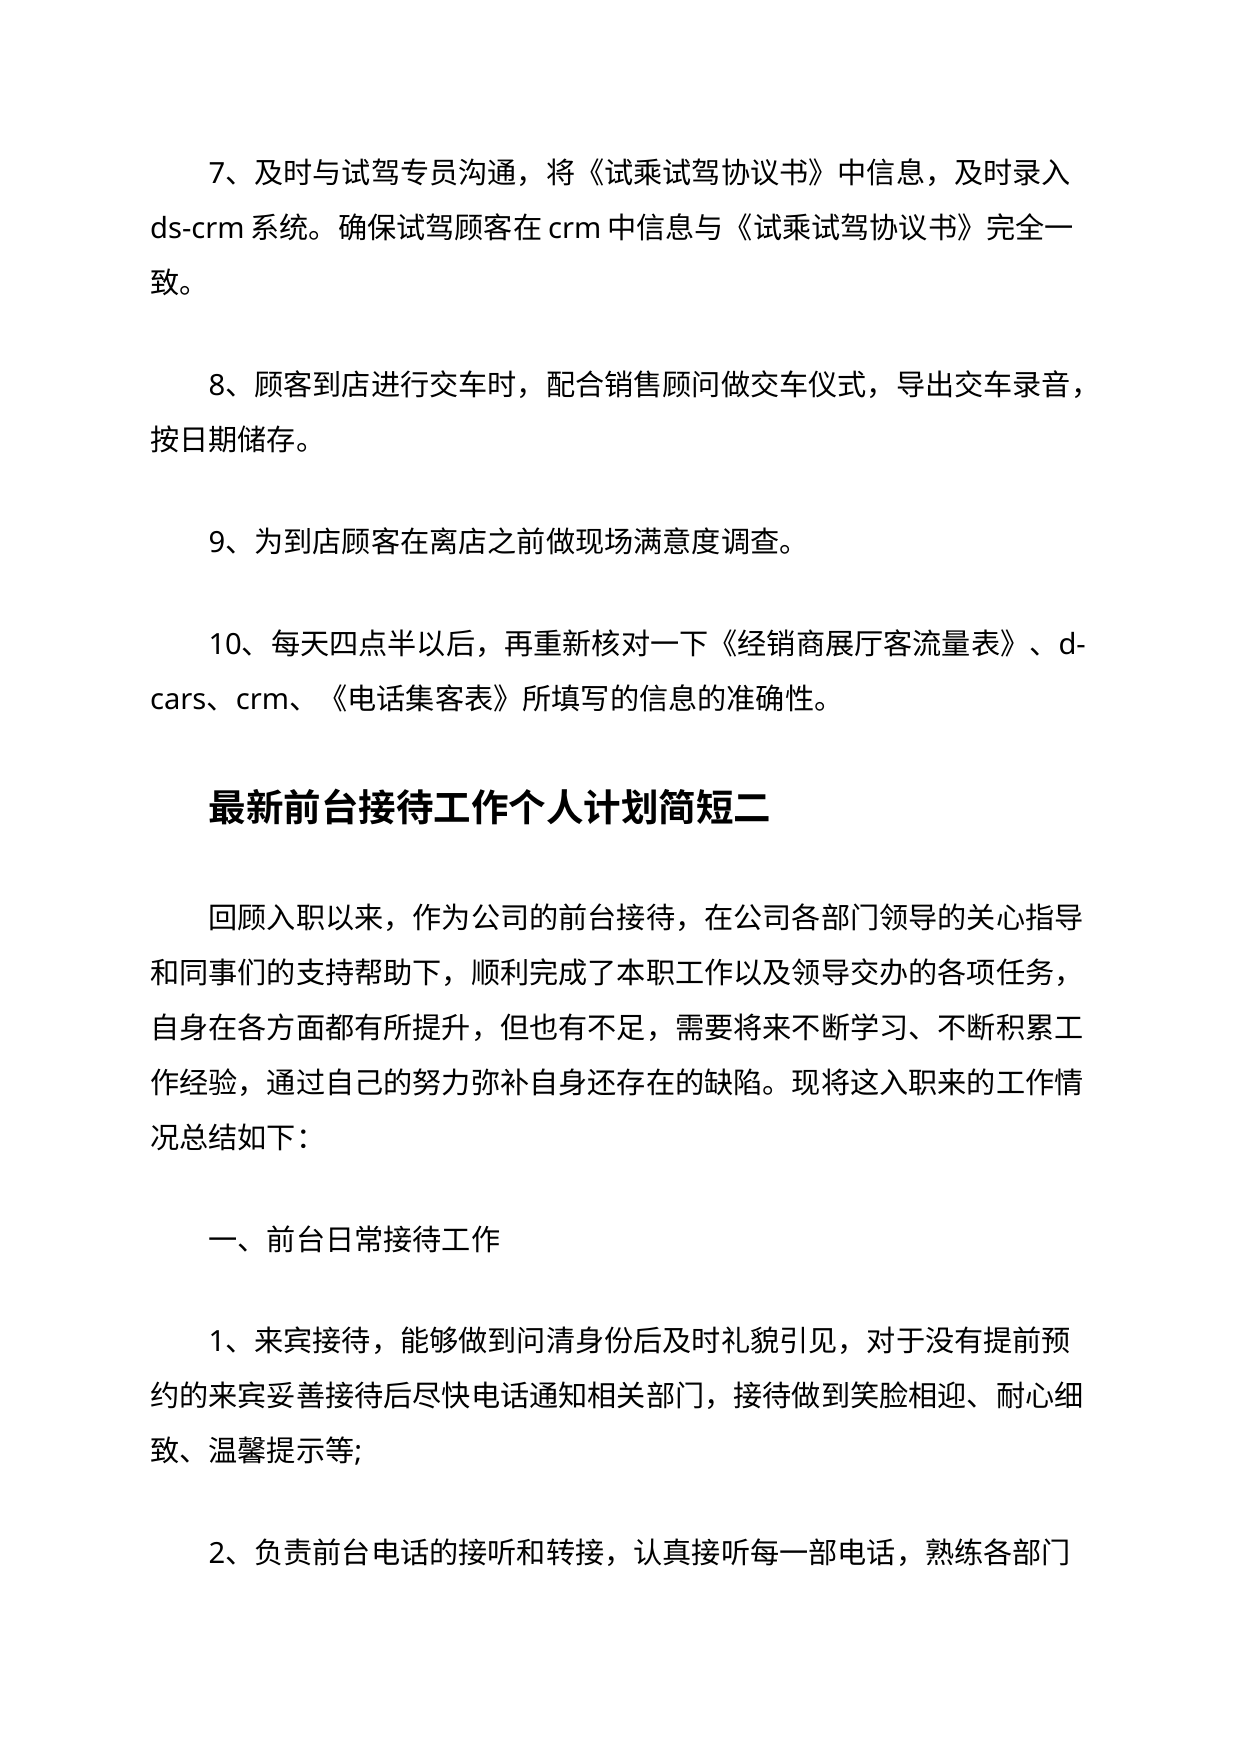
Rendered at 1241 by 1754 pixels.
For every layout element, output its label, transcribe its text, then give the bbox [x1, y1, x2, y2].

text 10、每天四点半以后，再重新核对一下《经销商展厅客流量表》、d-cars、crm、《电话集客表》所填写的信息的准确性。 [150, 621, 1090, 718]
text 8、顾客到店进行交车时，配合销售顾问做交车仪式，导出交车录音，按日期储存。 [150, 362, 1090, 459]
text 1、来宾接待，能够做到问清身份后及时礼貌引见，对于没有提前预约的来宾妥善接待后尽快电话通知相关部门，接待做到笑脸相迎、耐心细致、温馨提示等; [150, 1318, 1090, 1470]
text 7、及时与试驾专员沟通，将《试乘试驾协议书》中信息，及时录入ds-crm系统。确保试驾顾客在crm中信息与《试乘试驾协议书》完全一致。 [150, 150, 1090, 302]
text 回顾入职以来，作为公司的前台接待，在公司各部门领导的关心指导和同事们的支持帮助下，顺利完成了本职工作以及领导交办的各项任务，自身在各方面都有所提升，但也有不足，需要将来不断学习、不断积累工作经验，通过自己的努力弥补自身还存在的缺陷。现将这入职来的工作情况总结如下： [150, 895, 1090, 1157]
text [150, 1530, 1090, 1572]
text 9、为到店顾客在离店之前做现场满意度调查。 [150, 518, 1090, 561]
text 最新前台接待工作个人计划简短二 [150, 777, 1090, 832]
text 一、前台日常接待工作 [150, 1216, 1090, 1258]
